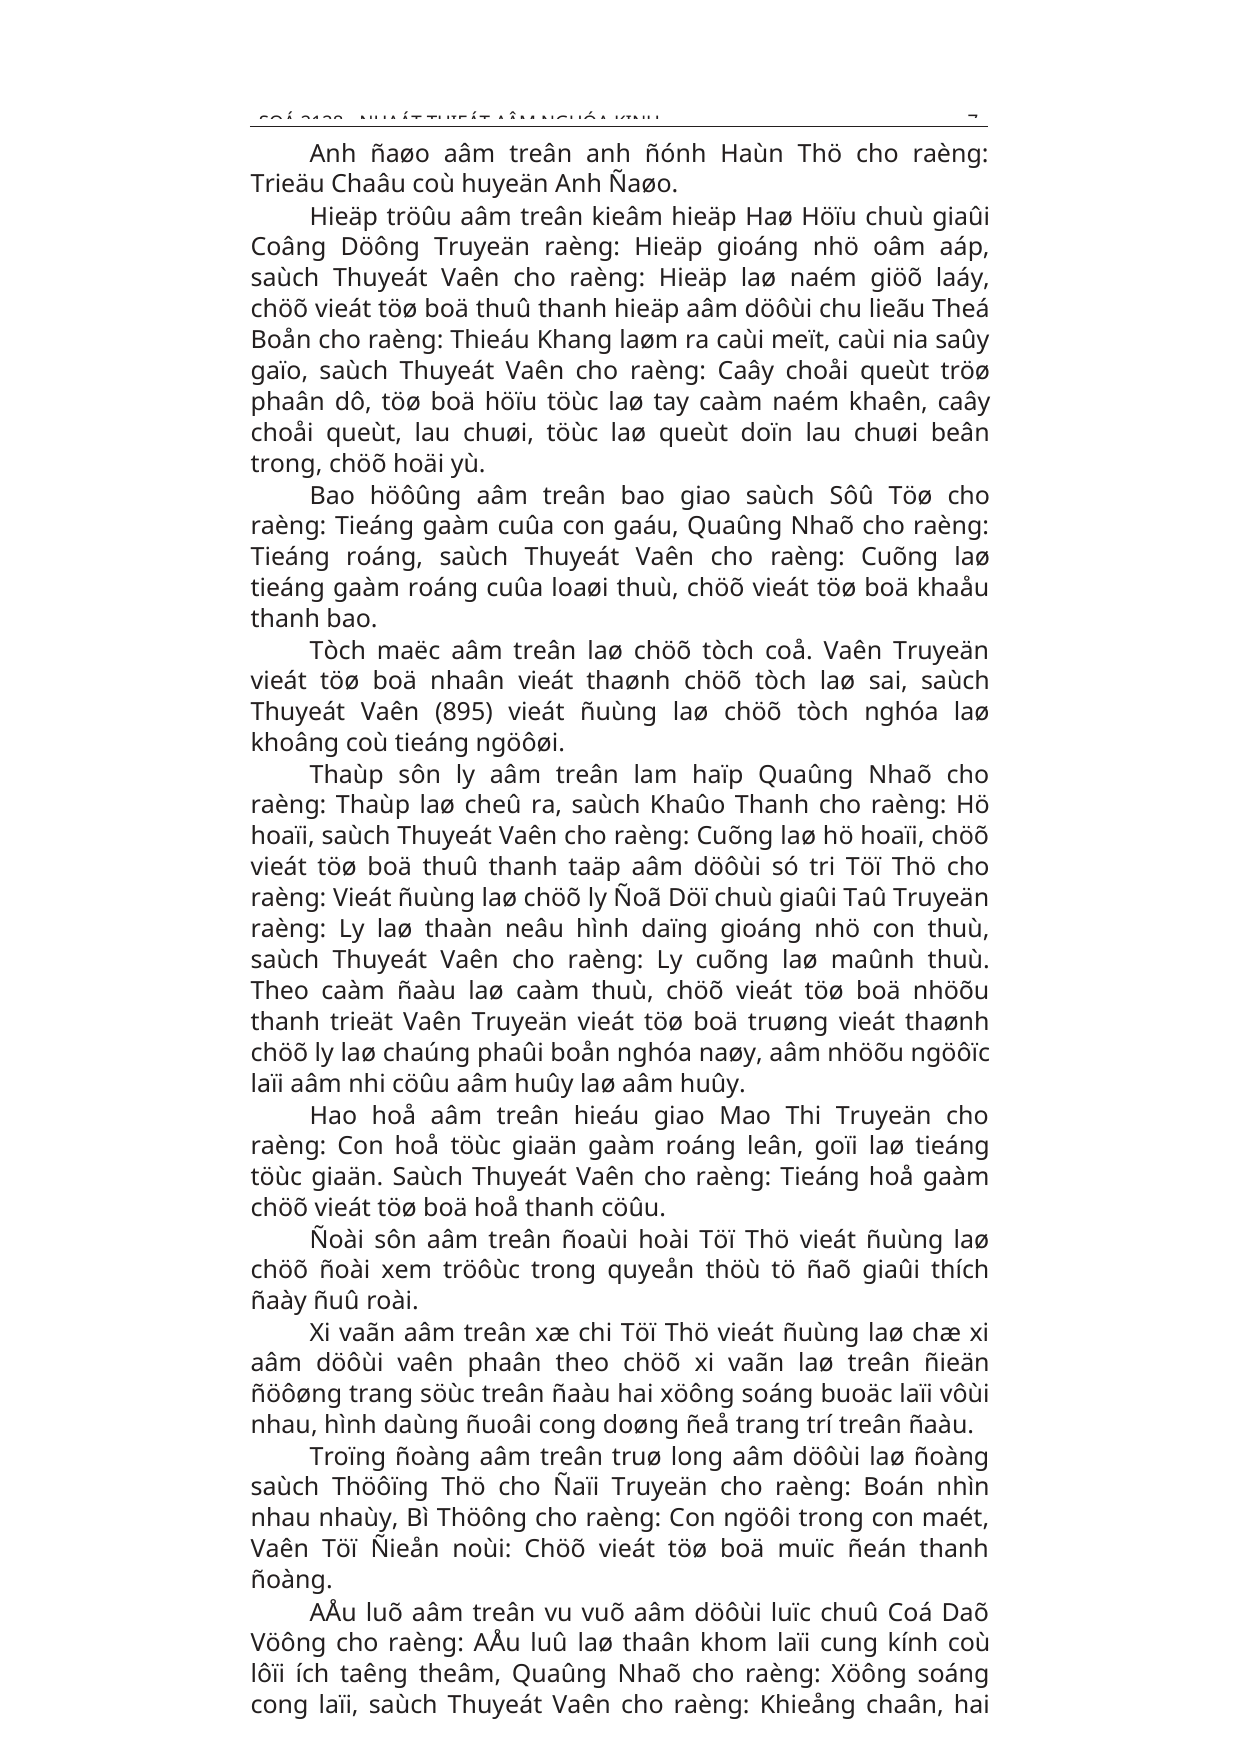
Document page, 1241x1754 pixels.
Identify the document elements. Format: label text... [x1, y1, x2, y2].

text Tòch maëc aâm treân laø chöõ tòch coå. Vaên Truyeän vieát töø boä nhaân vieát thaønh chöõ tòch laø sai, saùch Thuyeát Vaên (895) vieát ñuùng laø chöõ tòch nghóa laø khoâng coù tieáng ngöôøi. [250, 634, 990, 759]
text Bao höôûng aâm treân bao giao saùch Sôû Töø cho raèng: Tieáng gaàm cuûa con gaáu, Quaûng Nhaõ cho raèng: Tieáng roáng, saùch Thuyeát Vaên cho raèng: Cuõng laø tieáng gaàm roáng cuûa loaøi thuù, chöõ vieát töø boä khaåu thanh bao. [250, 479, 990, 634]
text Thaùp sôn ly aâm treân lam haïp Quaûng Nhaõ cho raèng: Thaùp laø cheû ra, saùch Khaûo Thanh cho raèng: Hö hoaïi, saùch Thuyeát Vaên cho raèng: Cuõng laø hö hoaïi, chöõ vieát töø boä thuû thanh taäp aâm döôùi só tri Töï Thö cho raèng: Vieát ñuùng laø chöõ ly Ñoã Döï chuù giaûi Taû Truyeän raèng: Ly laø thaàn neâu hình daïng gioáng nhö con thuù, saùch Thuyeát Vaên cho raèng: Ly cuõng laø maûnh thuù. Theo caàm ñaàu laø caàm thuù, chöõ vieát töø boä nhöõu thanh trieät Vaên Truyeän vieát töø boä truøng vieát thaønh chöõ ly laø chaúng phaûi boån nghóa naøy, aâm nhöõu ngöôïc laïi aâm nhi cöûu aâm huûy laø aâm huûy. [250, 759, 990, 1100]
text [250, 1596, 990, 1720]
text Hieäp tröûu aâm treân kieâm hieäp Haø Höïu chuù giaûi Coâng Döông Truyeän raèng: Hieäp gioáng nhö oâm aáp, saùch Thuyeát Vaên cho raèng: Hieäp laø naém giöõ laáy, chöõ vieát töø boä thuû thanh hieäp aâm döôùi chu lieãu Theá Boån cho raèng: Thieáu Khang laøm ra caùi meït, caùi nia saûy gaïo, saùch Thuyeát Vaên cho raèng: Caây choåi queùt tröø phaân dô, töø boä höïu töùc laø tay caàm naém khaên, caây choåi queùt, lau chuøi, töùc laø queùt doïn lau chuøi beân trong, chöõ hoäi yù. [250, 200, 990, 479]
text Xi vaãn aâm treân xæ chi Töï Thö vieát ñuùng laø chæ xi aâm döôùi vaên phaân theo chöõ xi vaãn laø treân ñieän ñöôøng trang söùc treân ñaàu hai xöông soáng buoäc laïi vôùi nhau, hình daùng ñuoâi cong doøng ñeå trang trí treân ñaàu. [250, 1317, 990, 1441]
text Hao hoå aâm treân hieáu giao Mao Thi Truyeän cho raèng: Con hoå töùc giaän gaàm roáng leân, goïi laø tieáng töùc giaän. Saùch Thuyeát Vaên cho raèng: Tieáng hoå gaàm chöõ vieát töø boä hoå thanh cöûu. [250, 1100, 990, 1224]
text Ñoài sôn aâm treân ñoaùi hoài Töï Thö vieát ñuùng laø chöõ ñoài xem tröôùc trong quyeån thöù tö ñaõ giaûi thích ñaày ñuû roài. [250, 1224, 990, 1317]
text Troïng ñoàng aâm treân truø long aâm döôùi laø ñoàng saùch Thöôïng Thö cho Ñaïi Truyeän cho raèng: Boán nhìn nhau nhaùy, Bì Thöông cho raèng: Con ngöôi trong con maét, Vaên Töï Ñieån noùi: Chöõ vieát töø boä muïc ñeán thanh ñoàng. [250, 1441, 990, 1596]
text Anh ñaøo aâm treân anh ñónh Haùn Thö cho raèng: Trieäu Chaâu coù huyeän Anh Ñaøo. [250, 138, 990, 200]
